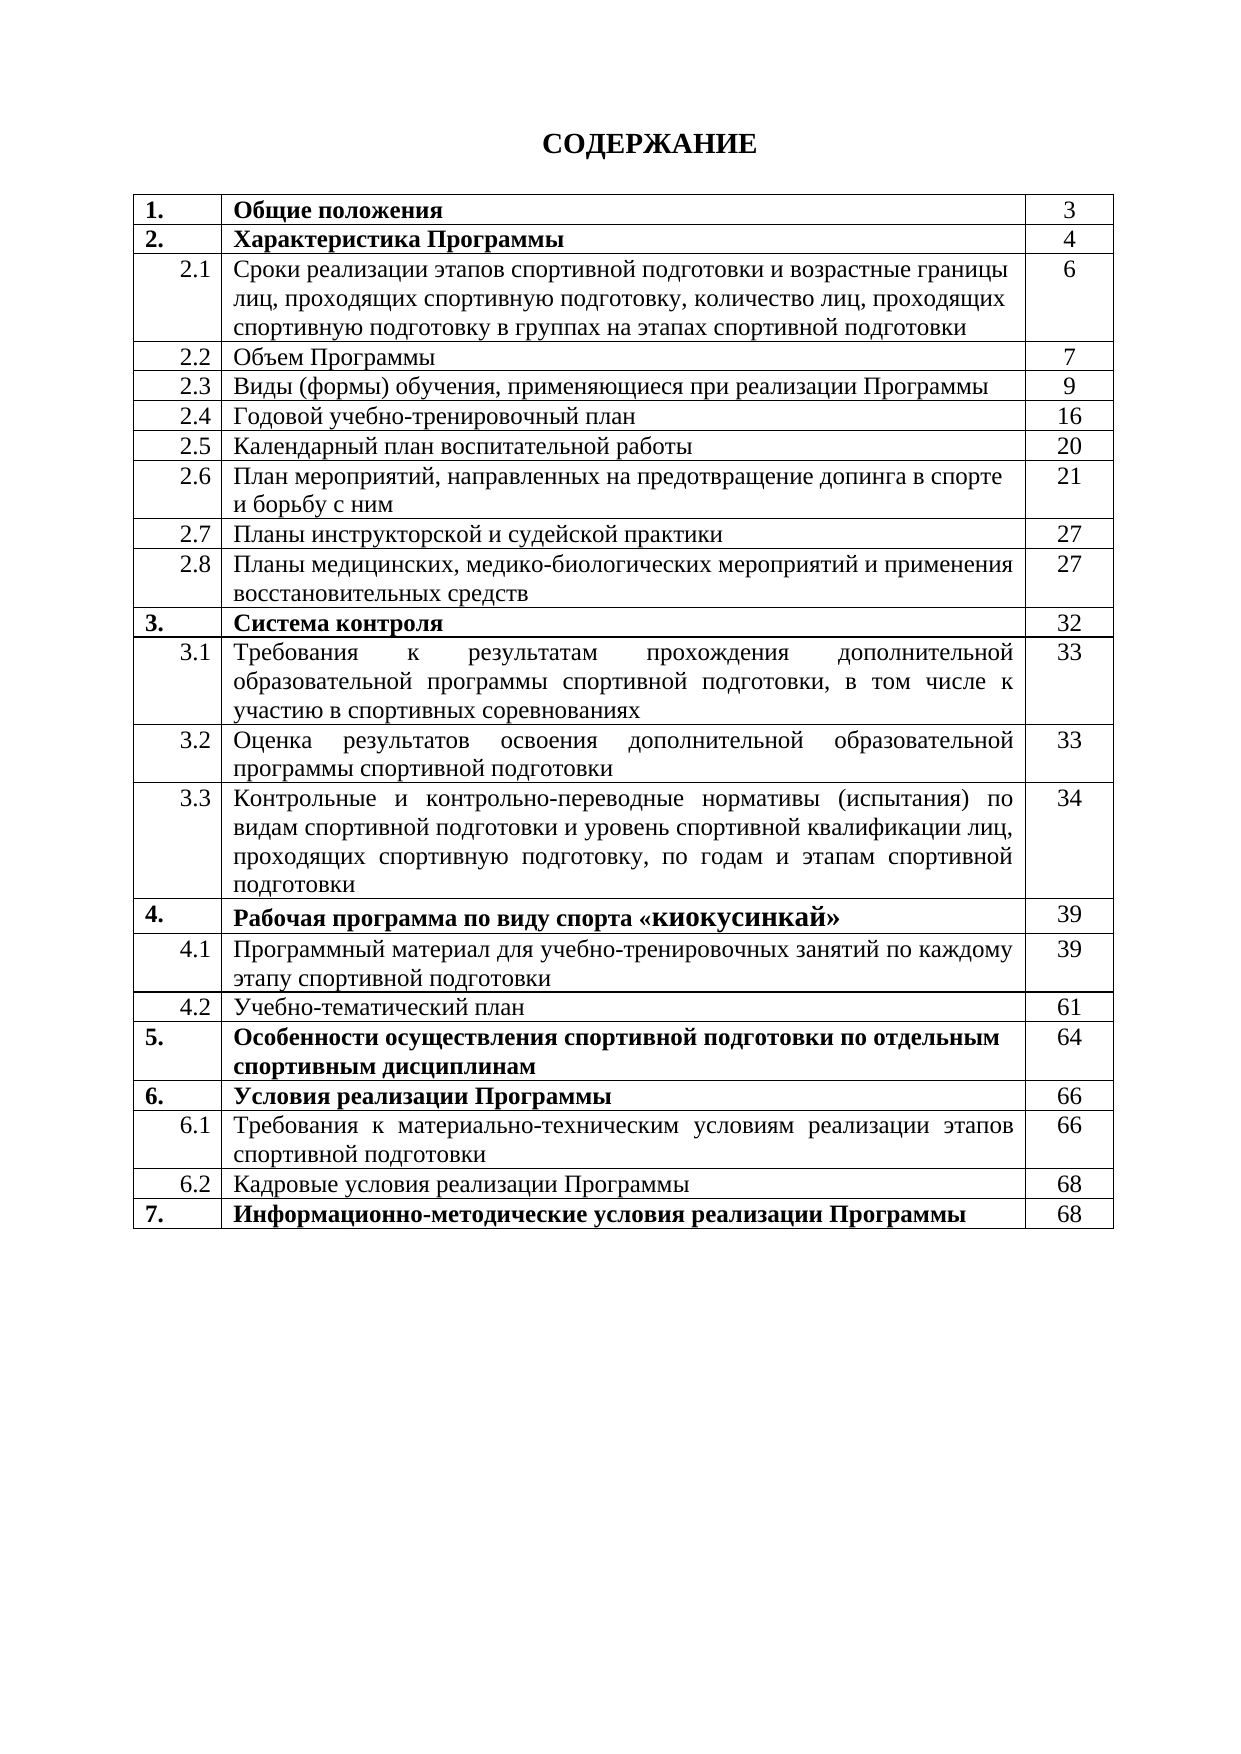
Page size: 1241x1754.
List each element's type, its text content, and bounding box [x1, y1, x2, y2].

table_cell Условия реализации Программы [222, 1081, 1025, 1109]
table_cell 64 [1026, 1022, 1113, 1080]
table_cell 61 [1026, 993, 1113, 1021]
table_cell Контрольные и контрольно-переводные нормативы (испытания) по видам спортивной подготовки и уровень спортивной квалификации лиц, проходящих спортивную подготовку, по годам и этапам спортивной подготовки [222, 783, 1025, 898]
table_cell 2.7 [134, 519, 221, 548]
table_cell 2. [134, 225, 221, 253]
table_cell 66 [1026, 1111, 1113, 1168]
table_cell 39 [1026, 899, 1113, 933]
table_cell Календарный план воспитательной работы [222, 431, 1025, 460]
table_cell 16 [1026, 401, 1113, 430]
table_cell Информационно-методические условия реализации Программы [222, 1199, 1025, 1228]
table_cell 27 [1026, 549, 1113, 607]
table_cell План мероприятий, направленных на предотвращение допинга в спорте и борьбу с ним [222, 461, 1025, 518]
table_cell Характеристика Программы [222, 225, 1025, 253]
table_cell Учебно-тематический план [222, 993, 1025, 1021]
table_cell Оценка результатов освоения дополнительной образовательной программы спортивной подготовки [222, 725, 1025, 782]
table_cell 4.1 [134, 934, 221, 991]
table_header 3 [1026, 195, 1113, 223]
table_cell 6. [134, 1081, 221, 1109]
table_cell Рабочая программа по виду спорта «киокусинкай» [222, 899, 1025, 933]
table_cell 2.2 [134, 342, 221, 370]
table_cell 6.2 [134, 1169, 221, 1198]
table_cell 3.2 [134, 725, 221, 782]
table_cell 4.2 [134, 993, 221, 1021]
table_cell Кадровые условия реализации Программы [222, 1169, 1025, 1198]
table_cell 2.1 [134, 254, 221, 341]
table_cell Виды (формы) обучения, применяющиеся при реализации Программы [222, 371, 1025, 400]
table_cell 68 [1026, 1199, 1113, 1228]
table_cell 5. [134, 1022, 221, 1080]
table_cell 3.1 [134, 638, 221, 724]
table_cell 32 [1026, 608, 1113, 636]
table_cell 3.3 [134, 783, 221, 898]
table_cell 2.6 [134, 461, 221, 518]
table_cell Особенности осуществления спортивной подготовки по отдельным спортивным дисциплинам [222, 1022, 1025, 1080]
table_cell 3. [134, 608, 221, 636]
table_cell 66 [1026, 1081, 1113, 1109]
table_cell 4 [1026, 225, 1113, 253]
table_cell 6.1 [134, 1111, 221, 1168]
table_header 1. [134, 195, 221, 223]
table_cell 7 [1026, 342, 1113, 370]
table_cell 34 [1026, 783, 1113, 898]
table_cell Планы инструкторской и судейской практики [222, 519, 1025, 548]
table_cell 21 [1026, 461, 1113, 518]
table_cell Сроки реализации этапов спортивной подготовки и возрастные границы лиц, проходящих спортивную подготовку, количество лиц, проходящих спортивную подготовку в группах на этапах спортивной подготовки [222, 254, 1025, 341]
table_cell 7. [134, 1199, 221, 1228]
table_cell 2.8 [134, 549, 221, 607]
table_header Общие положения [222, 195, 1025, 223]
table_cell Система контроля [222, 608, 1025, 636]
table_cell 2.3 [134, 371, 221, 400]
table_cell 9 [1026, 371, 1113, 400]
table_cell Требования к материально-техническим условиям реализации этапов спортивной подготовки [222, 1111, 1025, 1168]
table_cell 39 [1026, 934, 1113, 991]
table_cell 33 [1026, 725, 1113, 782]
table_cell Требования к результатам прохождения дополнительной образовательной программы спортивной подготовки, в том числе к участию в спортивных соревнованиях [222, 638, 1025, 724]
table_cell 4. [134, 899, 221, 933]
list СОДЕРЖАНИЕ [133, 127, 1167, 160]
table_cell Планы медицинских, медико-биологических мероприятий и применения восстановительных средств [222, 549, 1025, 607]
table_cell 27 [1026, 519, 1113, 548]
table_cell 68 [1026, 1169, 1113, 1198]
table_cell 20 [1026, 431, 1113, 460]
table_cell Программный материал для учебно-тренировочных занятий по каждому этапу спортивной подготовки [222, 934, 1025, 991]
table_cell Объем Программы [222, 342, 1025, 370]
table_cell Годовой учебно-тренировочный план [222, 401, 1025, 430]
table_cell 33 [1026, 638, 1113, 724]
table_cell 2.4 [134, 401, 221, 430]
table_cell 2.5 [134, 431, 221, 460]
table_cell 6 [1026, 254, 1113, 341]
